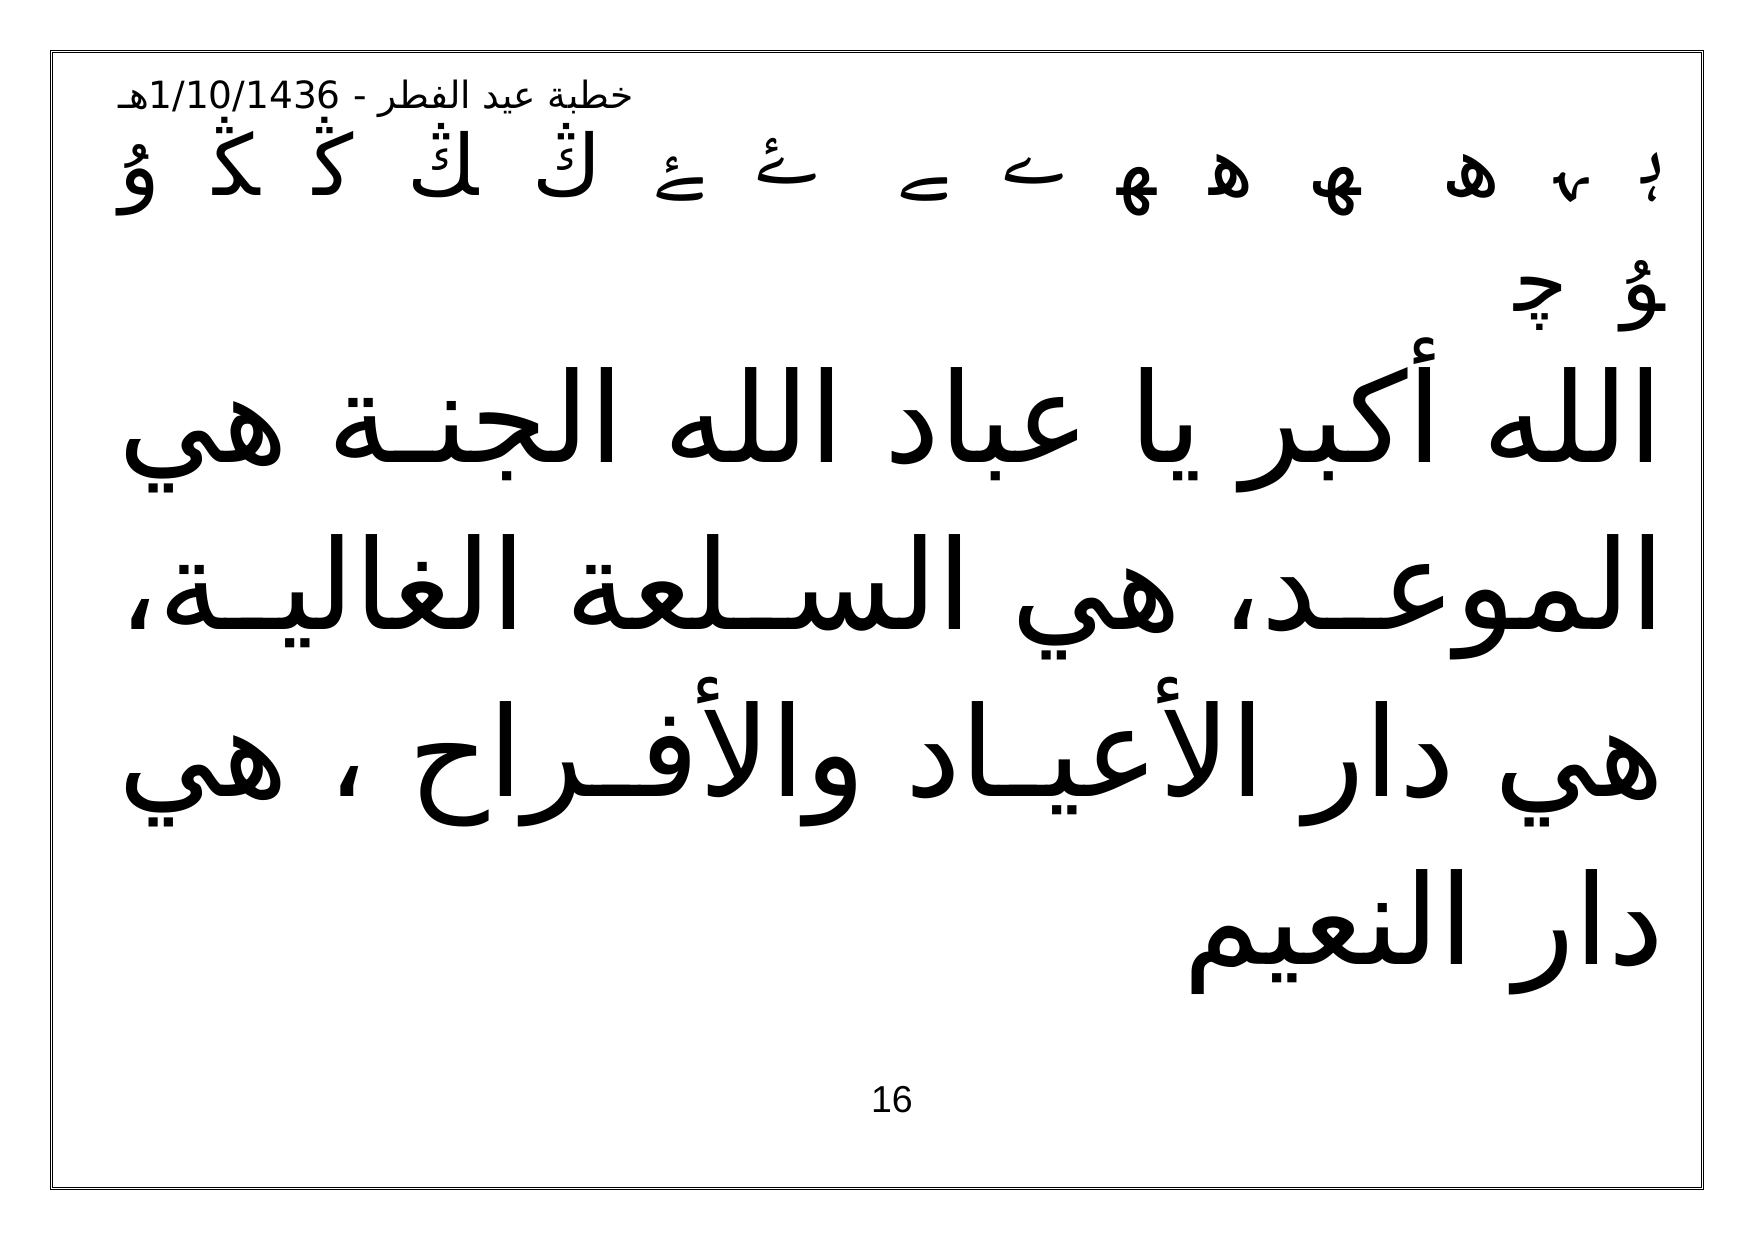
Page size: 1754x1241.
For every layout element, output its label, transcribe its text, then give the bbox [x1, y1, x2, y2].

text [118, 117, 1665, 331]
text الله أكبر يا عباد الله الجنة هي الموعد، هي السلعة الغالية، هي دار الأعياد والأفراح ، هي دار النعيم [118, 346, 1665, 994]
